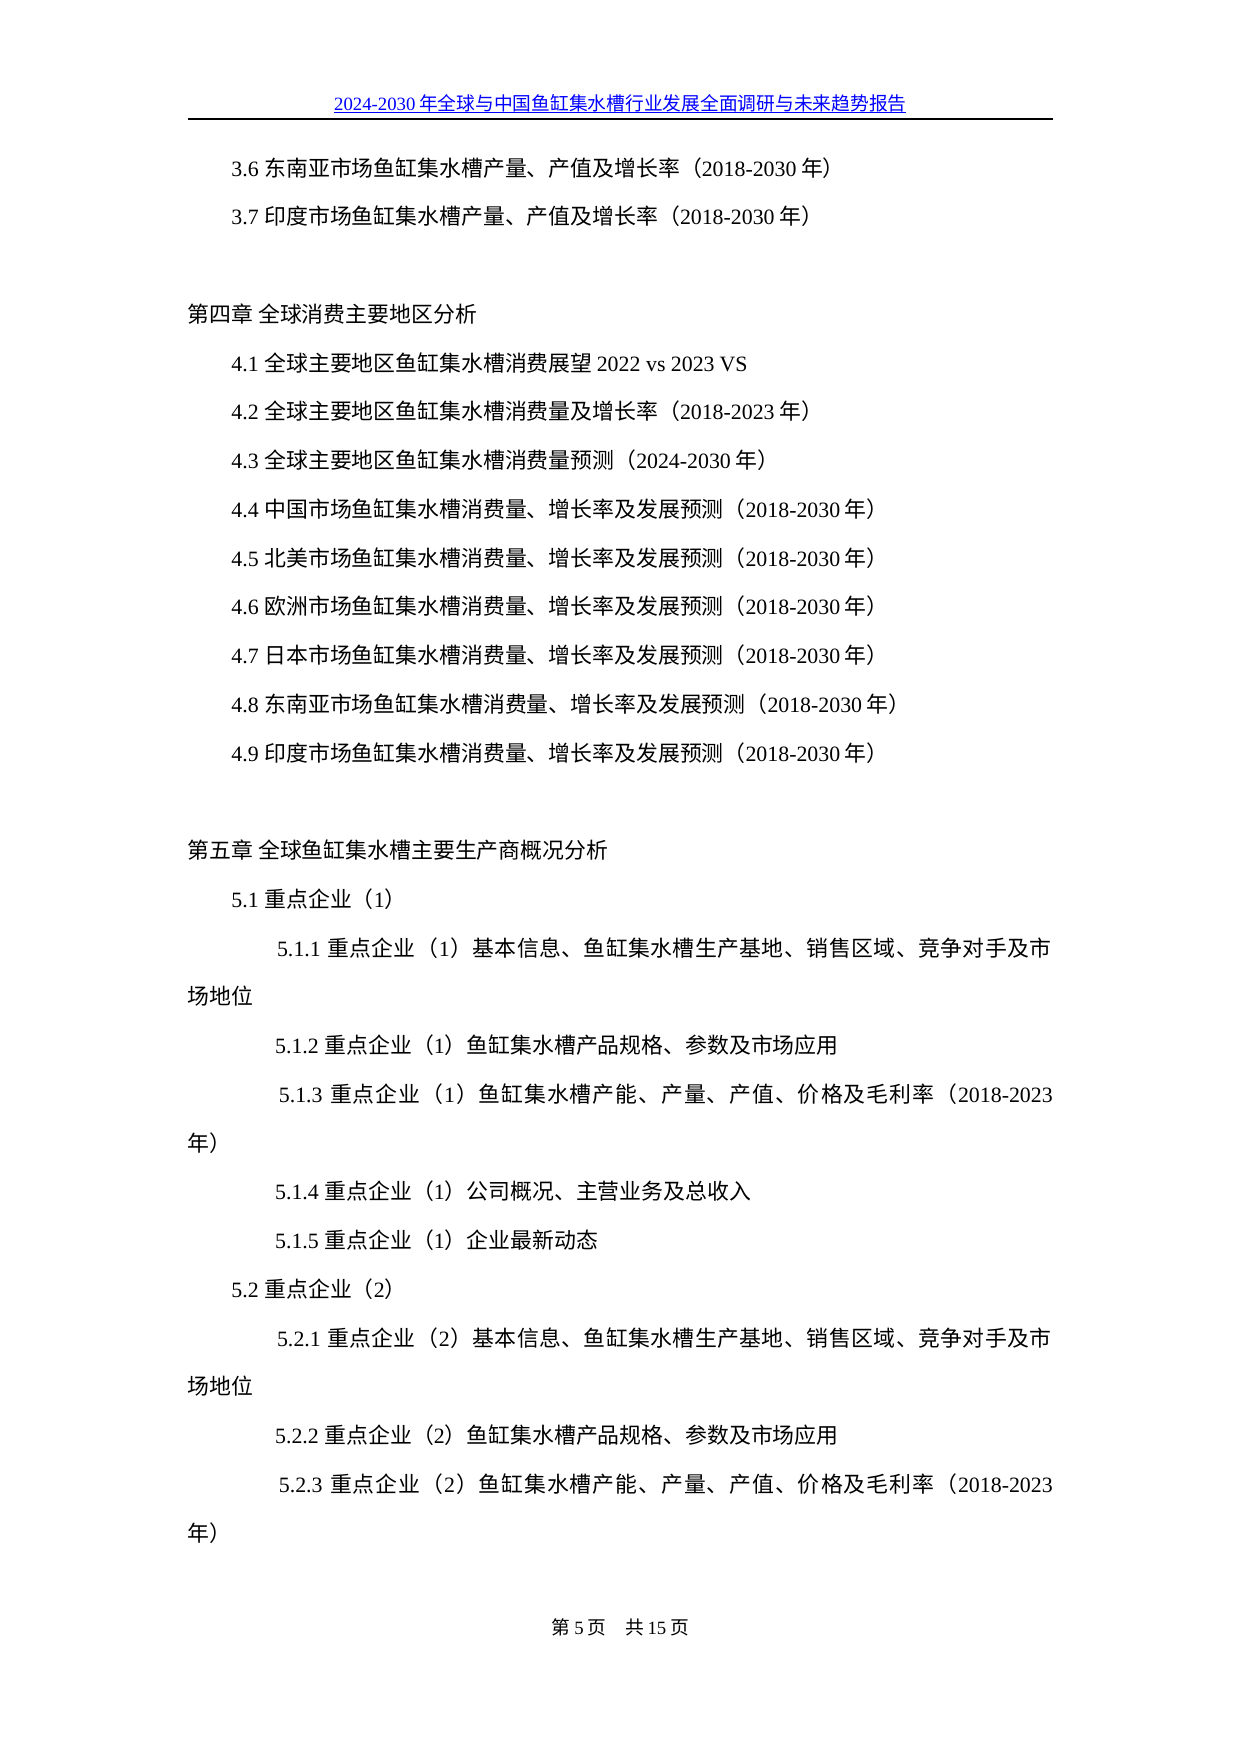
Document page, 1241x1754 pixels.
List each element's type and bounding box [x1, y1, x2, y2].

text [187, 150, 1053, 1548]
